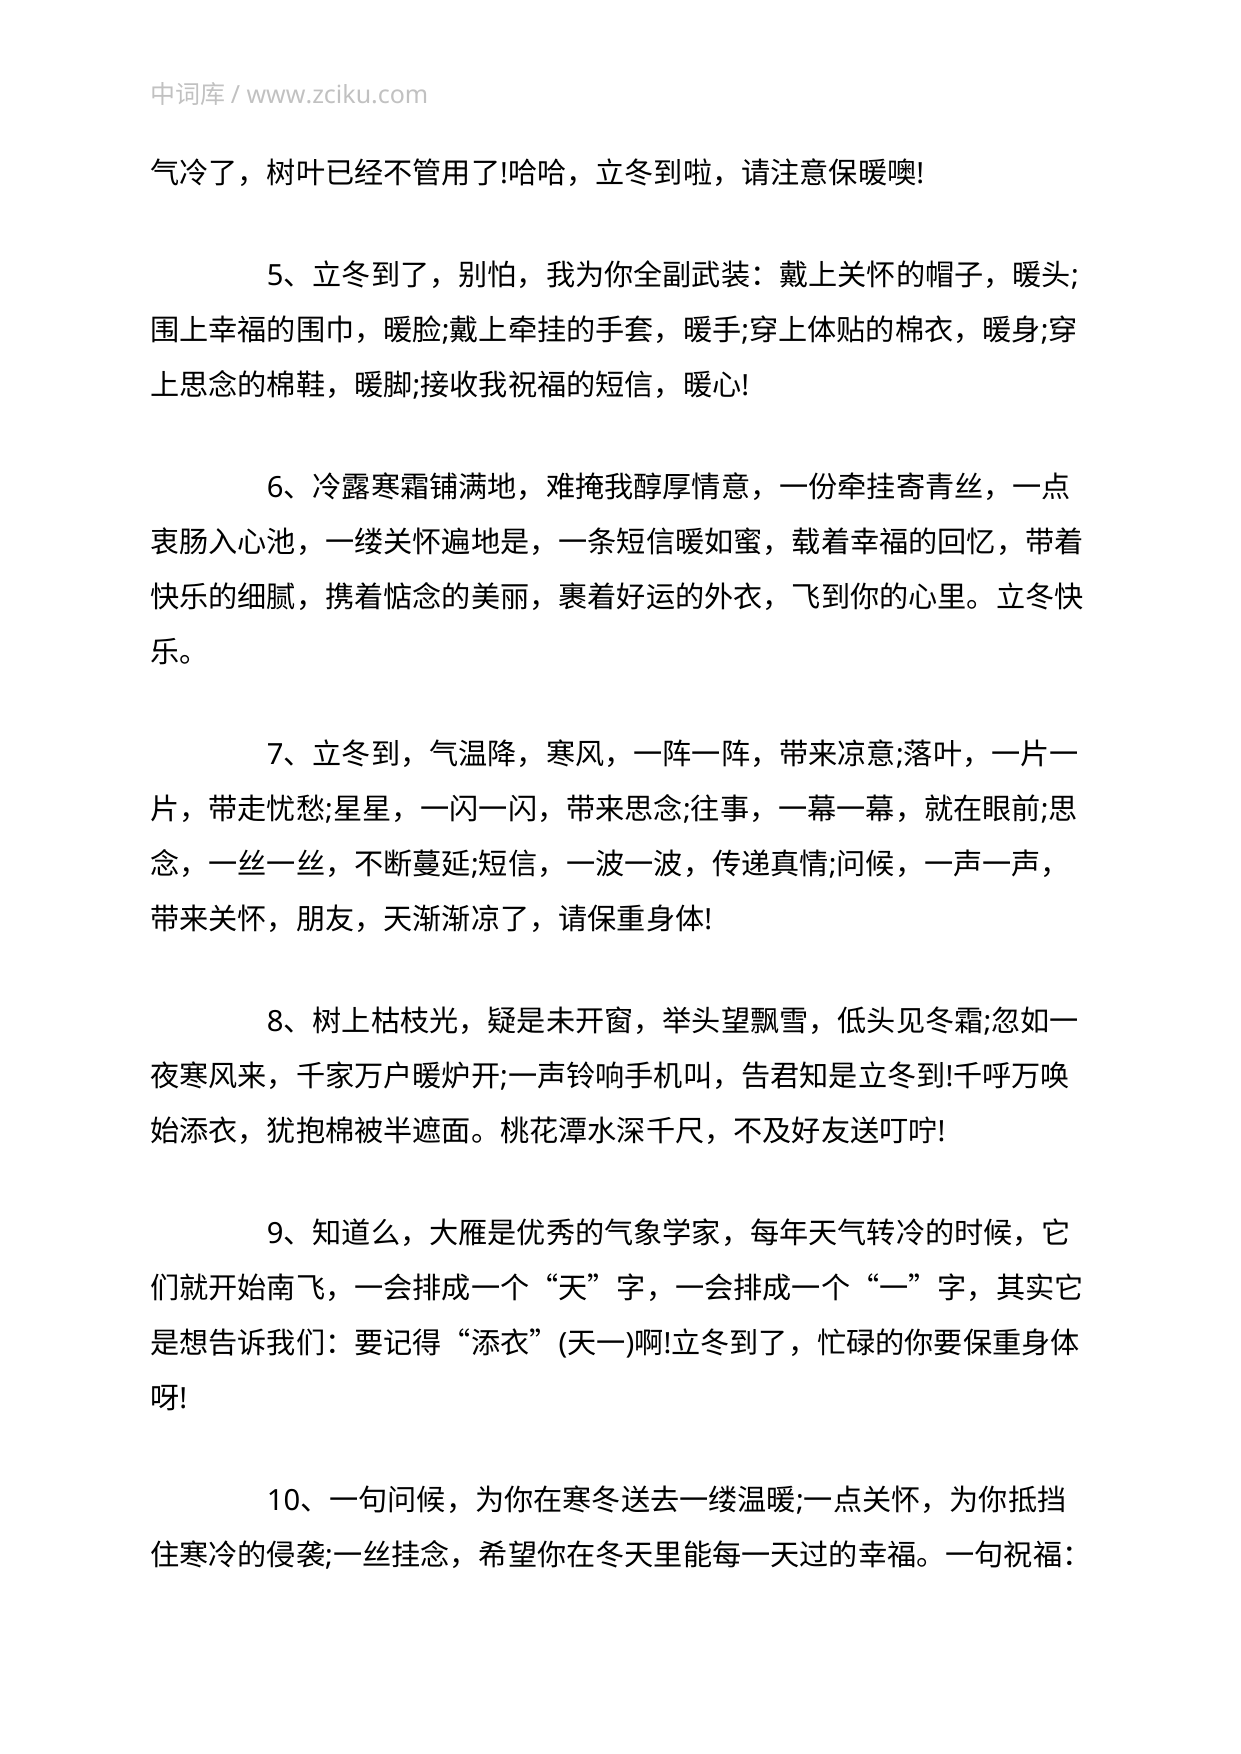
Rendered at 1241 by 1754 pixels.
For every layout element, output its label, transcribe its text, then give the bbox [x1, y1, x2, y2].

text 8、树上枯枝光，疑是未开窗，举头望飘雪，低头见冬霜;忽如一夜寒风来，千家万户暖炉开;一声铃响手机叫，告君知是立冬到!千呼万唤始添衣，犹抱棉被半遮面。桃花潭水深千尺，不及好友送叮咛! [150, 997, 1090, 1150]
text 9、知道么，大雁是优秀的气象学家，每年天气转冷的时候，它们就开始南飞，一会排成一个“天”字，一会排成一个“一”字，其实它是想告诉我们：要记得“添衣”(天一)啊!立冬到了，忙碌的你要保重身体呀! [150, 1209, 1090, 1417]
text 7、立冬到，气温降，寒风，一阵一阵，带来凉意;落叶，一片一片，带走忧愁;星星，一闪一闪，带来思念;往事，一幕一幕，就在眼前;思念，一丝一丝，不断蔓延;短信，一波一波，传递真情;问候，一声一声，带来关怀，朋友，天渐渐凉了，请保重身体! [150, 731, 1090, 938]
text 6、冷露寒霜铺满地，难掩我醇厚情意，一份牵挂寄青丝，一点衷肠入心池，一缕关怀遍地是，一条短信暖如蜜，载着幸福的回忆，带着快乐的细腻，携着惦念的美丽，裹着好运的外衣，飞到你的心里。立冬快乐。 [150, 464, 1090, 671]
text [150, 1476, 1090, 1574]
text 5、立冬到了，别怕，我为你全副武装：戴上关怀的帽子，暖头;围上幸福的围巾，暖脸;戴上牵挂的手套，暖手;穿上体贴的棉衣，暖身;穿上思念的棉鞋，暖脚;接收我祝福的短信，暖心! [150, 252, 1090, 404]
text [150, 150, 1090, 192]
